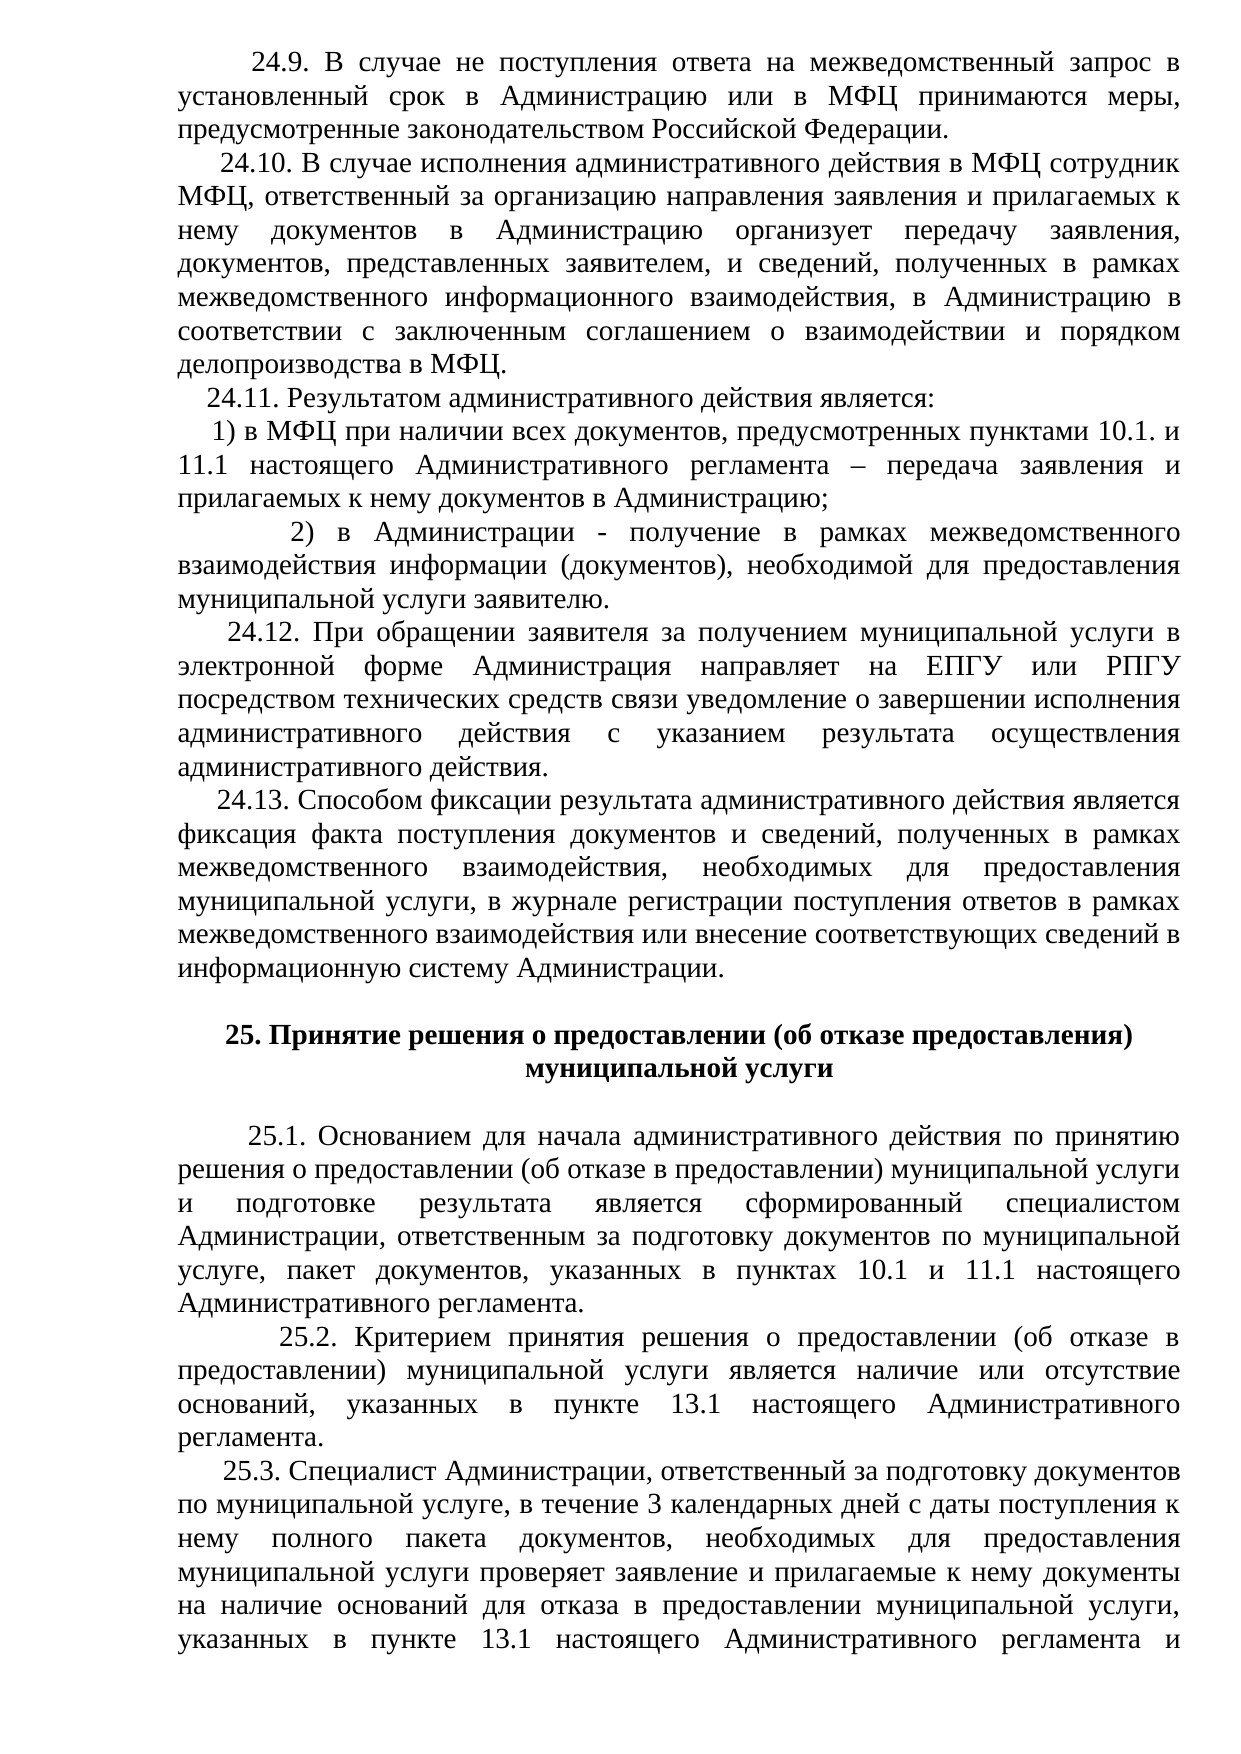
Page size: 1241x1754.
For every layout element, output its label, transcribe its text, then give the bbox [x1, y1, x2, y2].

text 24.9. В случае не поступления ответа на межведомственный запрос в установленный срок в Администрацию или в МФЦ принимаются меры, предусмотренные законодательством Российской Федерации. [177, 44, 1181, 145]
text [177, 1453, 1181, 1654]
text 24.12. При обращении заявителя за получением муниципальной услуги в электронной форме Администрация направляет на ЕПГУ или РПГУ посредством технических средств связи уведомление о завершении исполнения административного действия с указанием результата осуществления административного действия. [177, 614, 1181, 782]
text 25.2. Критерием принятия решения о предоставлении (об отказе в предоставлении) муниципальной услуги является наличие или отсутствие оснований, указанных в пункте 13.1 настоящего Административного регламента. [177, 1319, 1181, 1453]
text 25.1. Основанием для начала административного действия по принятию решения о предоставлении (об отказе в предоставлении) муниципальной услуги и подготовке результата является сформированный специалистом Администрации, ответственным за подготовку документов по муниципальной услуге, пакет документов, указанных в пунктах 10.1 и 11.1 настоящего Административного регламента. [177, 1118, 1181, 1319]
text 24.13. Способом фиксации результата административного действия является фиксация факта поступления документов и сведений, полученных в рамках межведомственного взаимодействия, необходимых для предоставления муниципальной услуги, в журнале регистрации поступления ответов в рамках межведомственного взаимодействия или внесение соответствующих сведений в информационную систему Администрации. [177, 782, 1181, 983]
text 1) в МФЦ при наличии всех документов, предусмотренных пунктами 10.1. и 11.1 настоящего Административного регламента – передача заявления и прилагаемых к нему документов в Администрацию; [177, 413, 1181, 514]
text 2) в Администрации - получение в рамках межведомственного взаимодействия информации (документов), необходимой для предоставления муниципальной услуги заявителю. [177, 514, 1181, 614]
text 24.10. В случае исполнения административного действия в МФЦ сотрудник МФЦ, ответственный за организацию направления заявления и прилагаемых к нему документов в Администрацию организует передачу заявления, документов, представленных заявителем, и сведений, полученных в рамках межведомственного информационного взаимодействия, в Администрацию в соответствии с заключенным соглашением о взаимодействии и порядком делопроизводства в МФЦ. [177, 145, 1181, 380]
text 25. Принятие решения о предоставлении (об отказе предоставления) муниципальной услуги [177, 1017, 1181, 1084]
text 24.11. Результатом административного действия является: [177, 380, 1181, 413]
